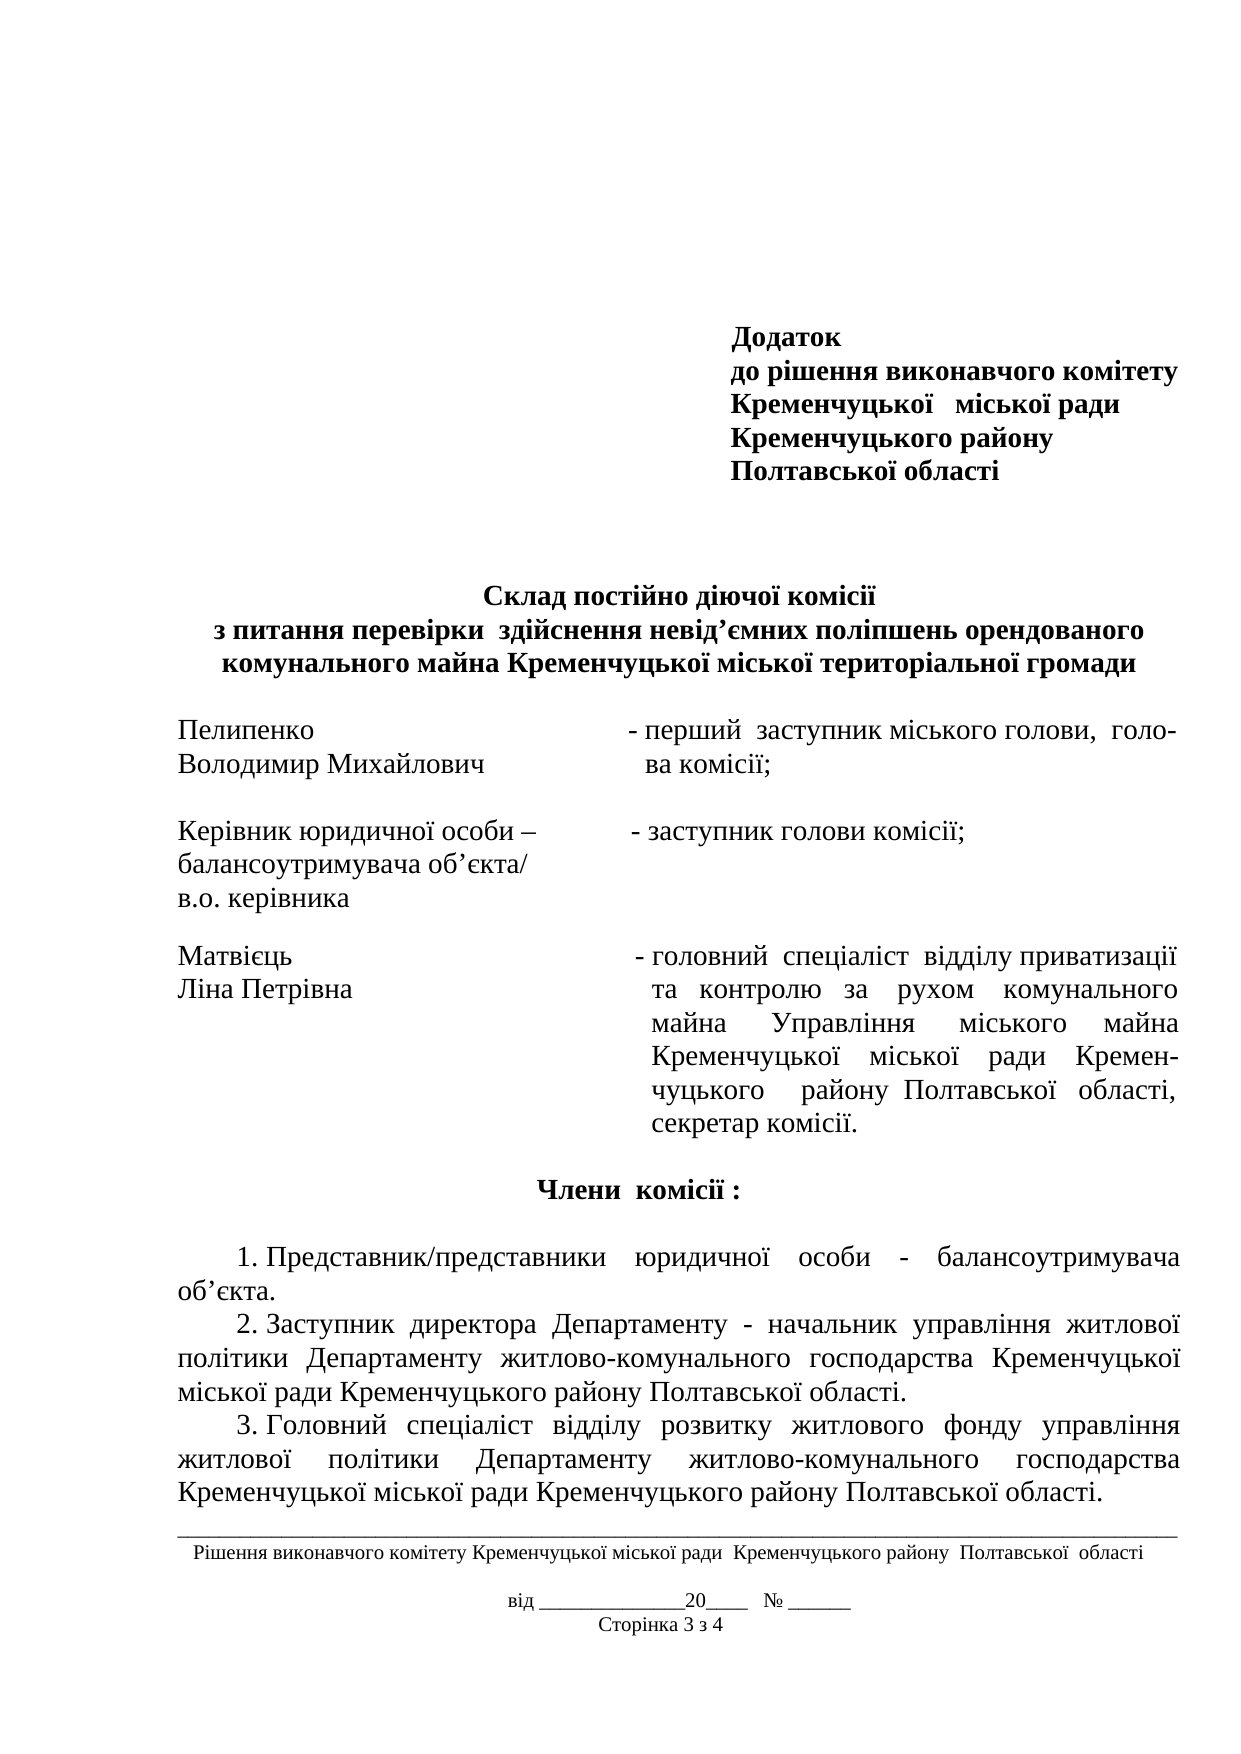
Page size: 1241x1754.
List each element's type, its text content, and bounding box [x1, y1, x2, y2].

text до рішення виконавчого комітету [665, 353, 1181, 386]
text в.о. керівника [177, 880, 1181, 914]
text чуцького району Полтавської області, [177, 1072, 1181, 1105]
text з питання перевірки здійснення невід’ємних поліпшень орендованого комунального майна Кременчуцької міської територіальної громади [177, 612, 1181, 679]
list Заступник директора Департаменту - начальник управління житлової політики Департаменту житлово-комунального господарства Кременчуцької міської ради Кременчуцького району Полтавської області. [177, 1307, 1181, 1407]
text Ліна Петрівна та контролю за рухом комунального [177, 971, 1181, 1005]
text Керівник юридичної особи – - заступник голови комісії; [177, 813, 1181, 847]
text Володимир Михайлович ва комісії; [177, 746, 1181, 779]
text Кременчуцької міської ради [665, 386, 1181, 420]
text Склад постійно діючої комісії [177, 578, 1181, 612]
text балансоутримувача об’єкта/ [177, 847, 1181, 880]
text Кременчуцького району [665, 420, 1181, 453]
text Полтавської області [665, 453, 1181, 487]
text Кременчуцької міської ради Кремен- [177, 1038, 1181, 1072]
text Пелипенко - перший заступник міського голови, голо- [177, 712, 1181, 746]
text Додаток [177, 319, 1181, 353]
text секретар комісії. [177, 1105, 1181, 1139]
text Матвієць - головний спеціаліст відділу приватизації [177, 938, 1181, 971]
text майна Управління міського майна [177, 1005, 1181, 1038]
text Члени комісії : [252, 1172, 1181, 1206]
list Головний спеціаліст відділу розвитку житлового фонду управління житлової політики Департаменту житлово-комунального господарства Кременчуцької міської ради Кременчуцького району Полтавської області. [177, 1407, 1181, 1508]
list Представник/представники юридичної особи - балансоутримувача об’єкта. [177, 1239, 1181, 1307]
